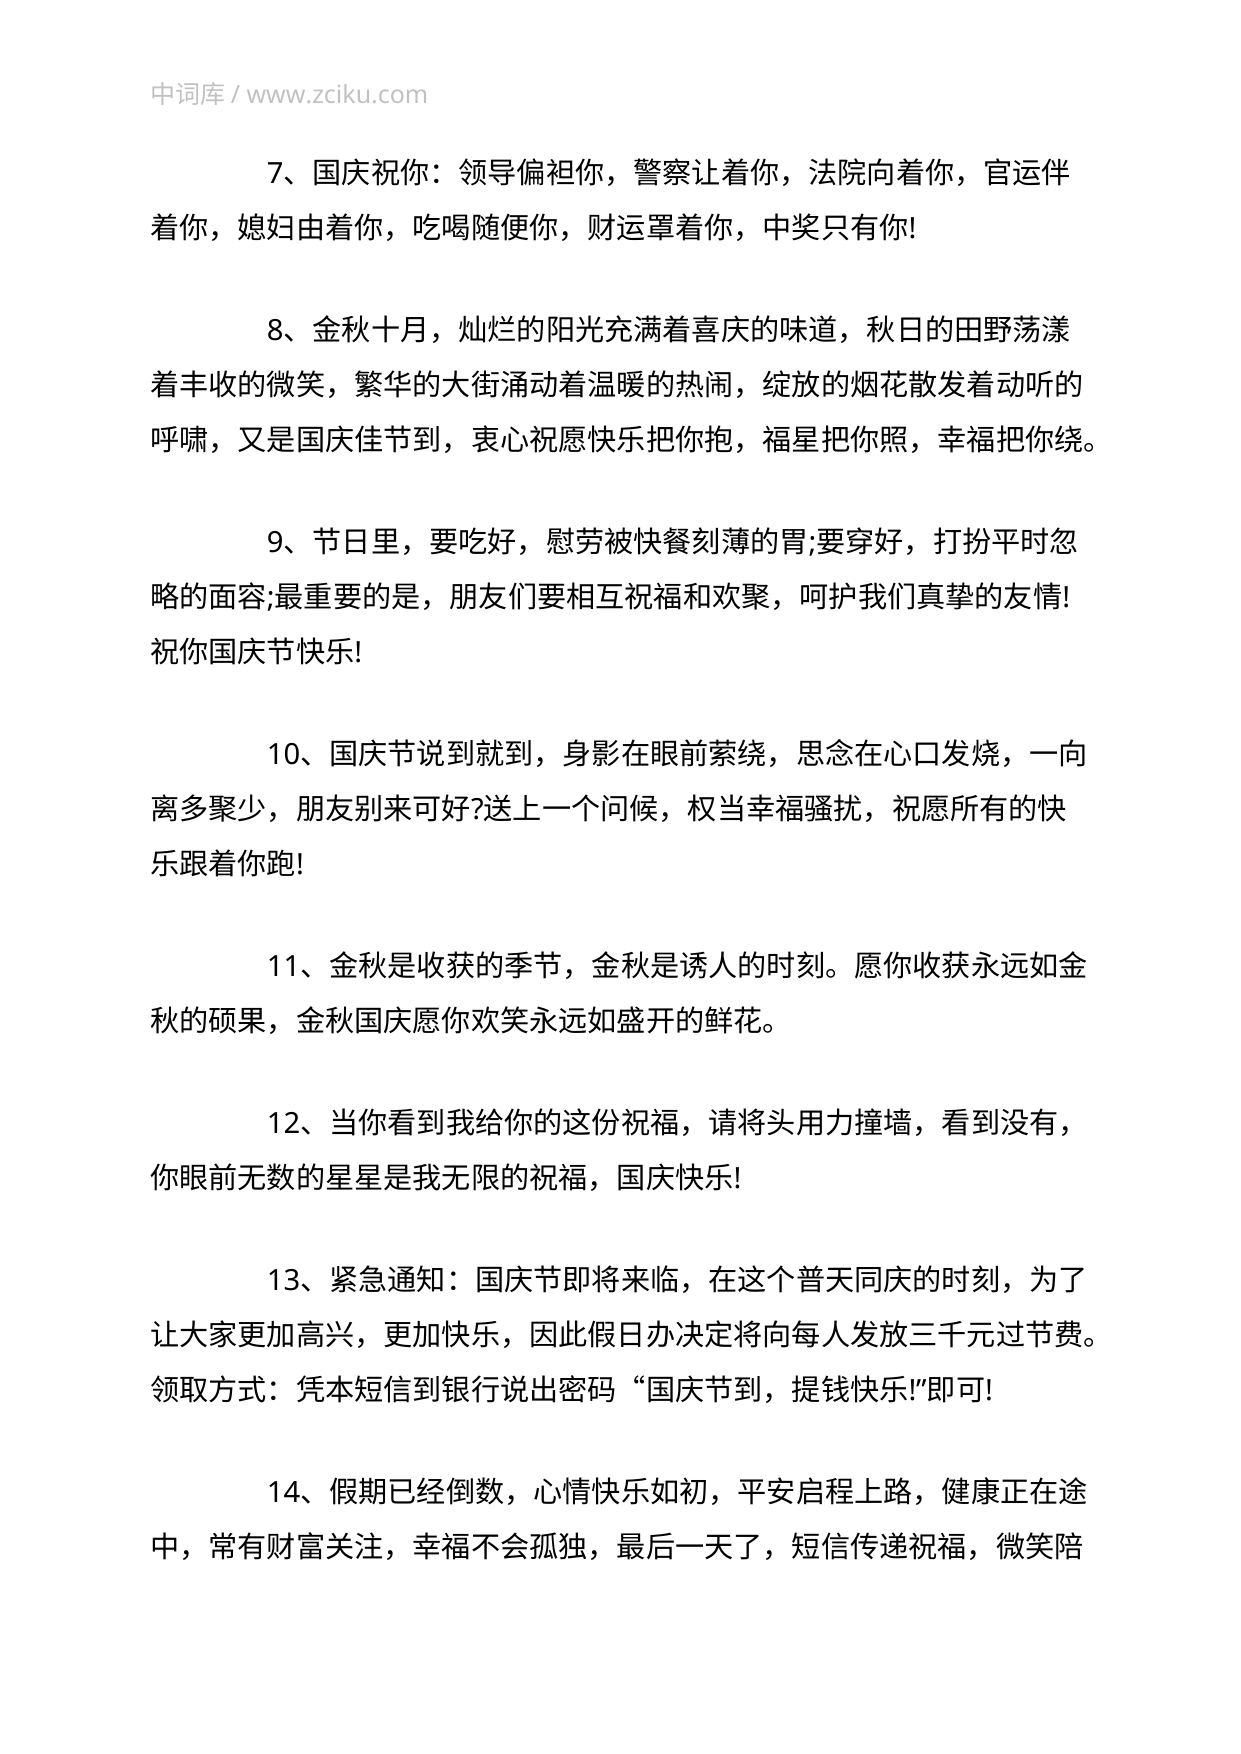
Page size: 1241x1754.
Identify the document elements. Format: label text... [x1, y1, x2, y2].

text 7、国庆祝你：领导偏袒你，警察让着你，法院向着你，官运伴着你，媳妇由着你，吃喝随便你，财运罩着你，中奖只有你! [150, 150, 1090, 247]
text 9、节日里，要吃好，慰劳被快餐刻薄的胃;要穿好，打扮平时忽略的面容;最重要的是，朋友们要相互祝福和欢聚，呵护我们真挚的友情!祝你国庆节快乐! [150, 519, 1090, 671]
text 10、国庆节说到就到，身影在眼前萦绕，思念在心口发烧，一向离多聚少，朋友别来可好?送上一个问候，权当幸福骚扰，祝愿所有的快乐跟着你跑! [150, 731, 1090, 883]
text 13、紧急通知：国庆节即将来临，在这个普天同庆的时刻，为了让大家更加高兴，更加快乐，因此假日办决定将向每人发放三千元过节费。领取方式：凭本短信到银行说出密码“国庆节到，提钱快乐!”即可! [150, 1256, 1090, 1409]
text 11、金秋是收获的季节，金秋是诱人的时刻。愿你收获永远如金秋的硕果，金秋国庆愿你欢笑永远如盛开的鲜花。 [150, 943, 1090, 1040]
text 12、当你看到我给你的这份祝福，请将头用力撞墙，看到没有，你眼前无数的星星是我无限的祝福，国庆快乐! [150, 1099, 1090, 1197]
text 8、金秋十月，灿烂的阳光充满着喜庆的味道，秋日的田野荡漾着丰收的微笑，繁华的大街涌动着温暖的热闹，绽放的烟花散发着动听的呼啸，又是国庆佳节到，衷心祝愿快乐把你抱，福星把你照，幸福把你绕。 [150, 307, 1090, 459]
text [150, 1468, 1090, 1566]
